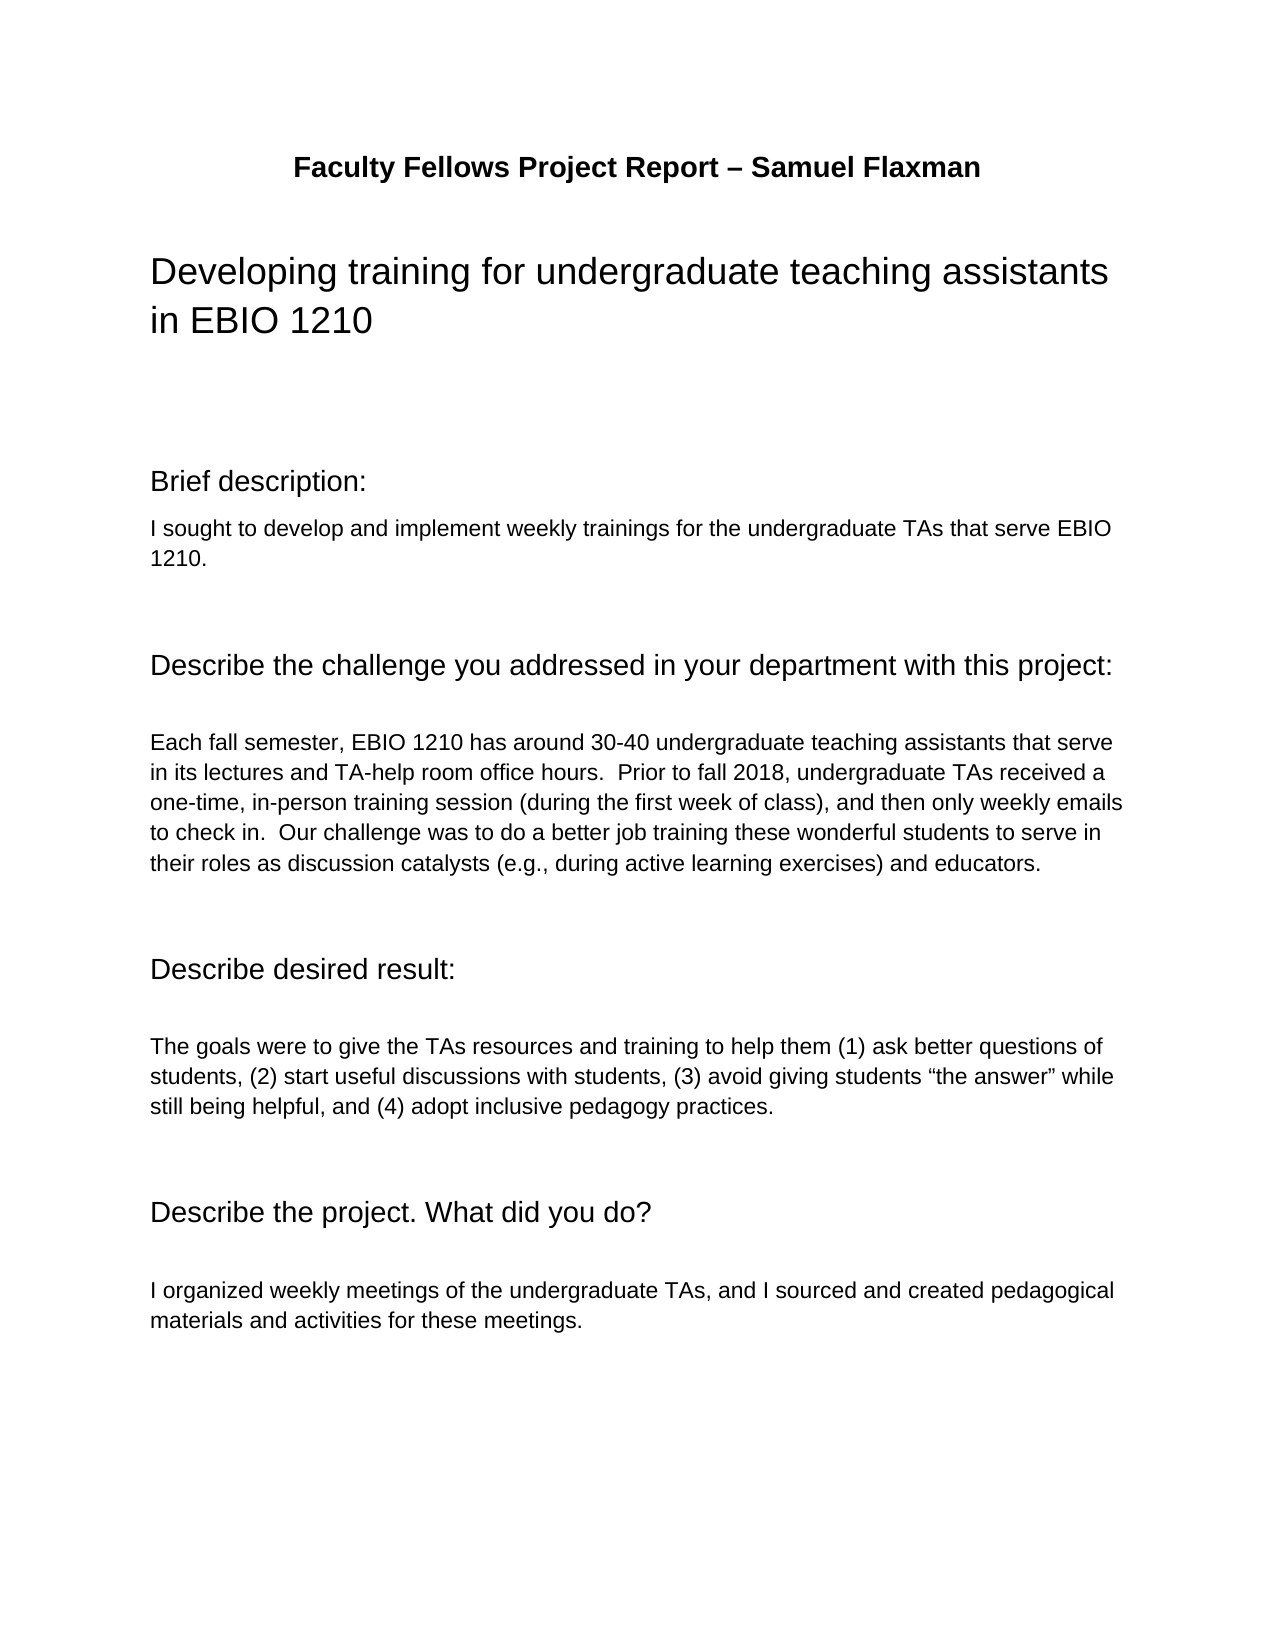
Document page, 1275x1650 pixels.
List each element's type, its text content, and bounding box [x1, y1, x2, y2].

text The goals were to give the TAs resources and training to help them (1) ask better questions of students, (2) start useful discussions with students, (3) avoid giving students “the answer” while still being helpful, and (4) adopt inclusive pedagogy practices. [150, 1003, 1125, 1120]
subtitle Describe desired result: [150, 952, 1125, 985]
title Developing training for undergraduate teaching assistants in EBIO 1210 [150, 249, 1125, 413]
text Faculty Fellows Project Report – Samuel Flaxman [150, 150, 1125, 183]
text I organized weekly meetings of the undergraduate TAs, and I sourced and created pedagogical materials and activities for these meetings. [150, 1246, 1125, 1333]
subtitle Describe the challenge you addressed in your department with this project: [150, 647, 1125, 681]
subtitle Describe the project. What did you do? [150, 1195, 1125, 1229]
subtitle Brief description: [150, 464, 1125, 498]
text Each fall semester, EBIO 1210 has around 30-40 undergraduate teaching assistants that serve in its lectures and TA-help room office hours. Prior to fall 2018, undergraduate TAs received a one-time, in-person training session (during the first week of class), and then only weekly emails to check in. Our challenge was to do a better job training these wonderful students to serve in their roles as discussion catalysts (e.g., during active learning exercises) and educators. [150, 698, 1125, 876]
text I sought to develop and implement weekly trainings for the undergraduate TAs that serve EBIO 1210. [150, 515, 1125, 572]
